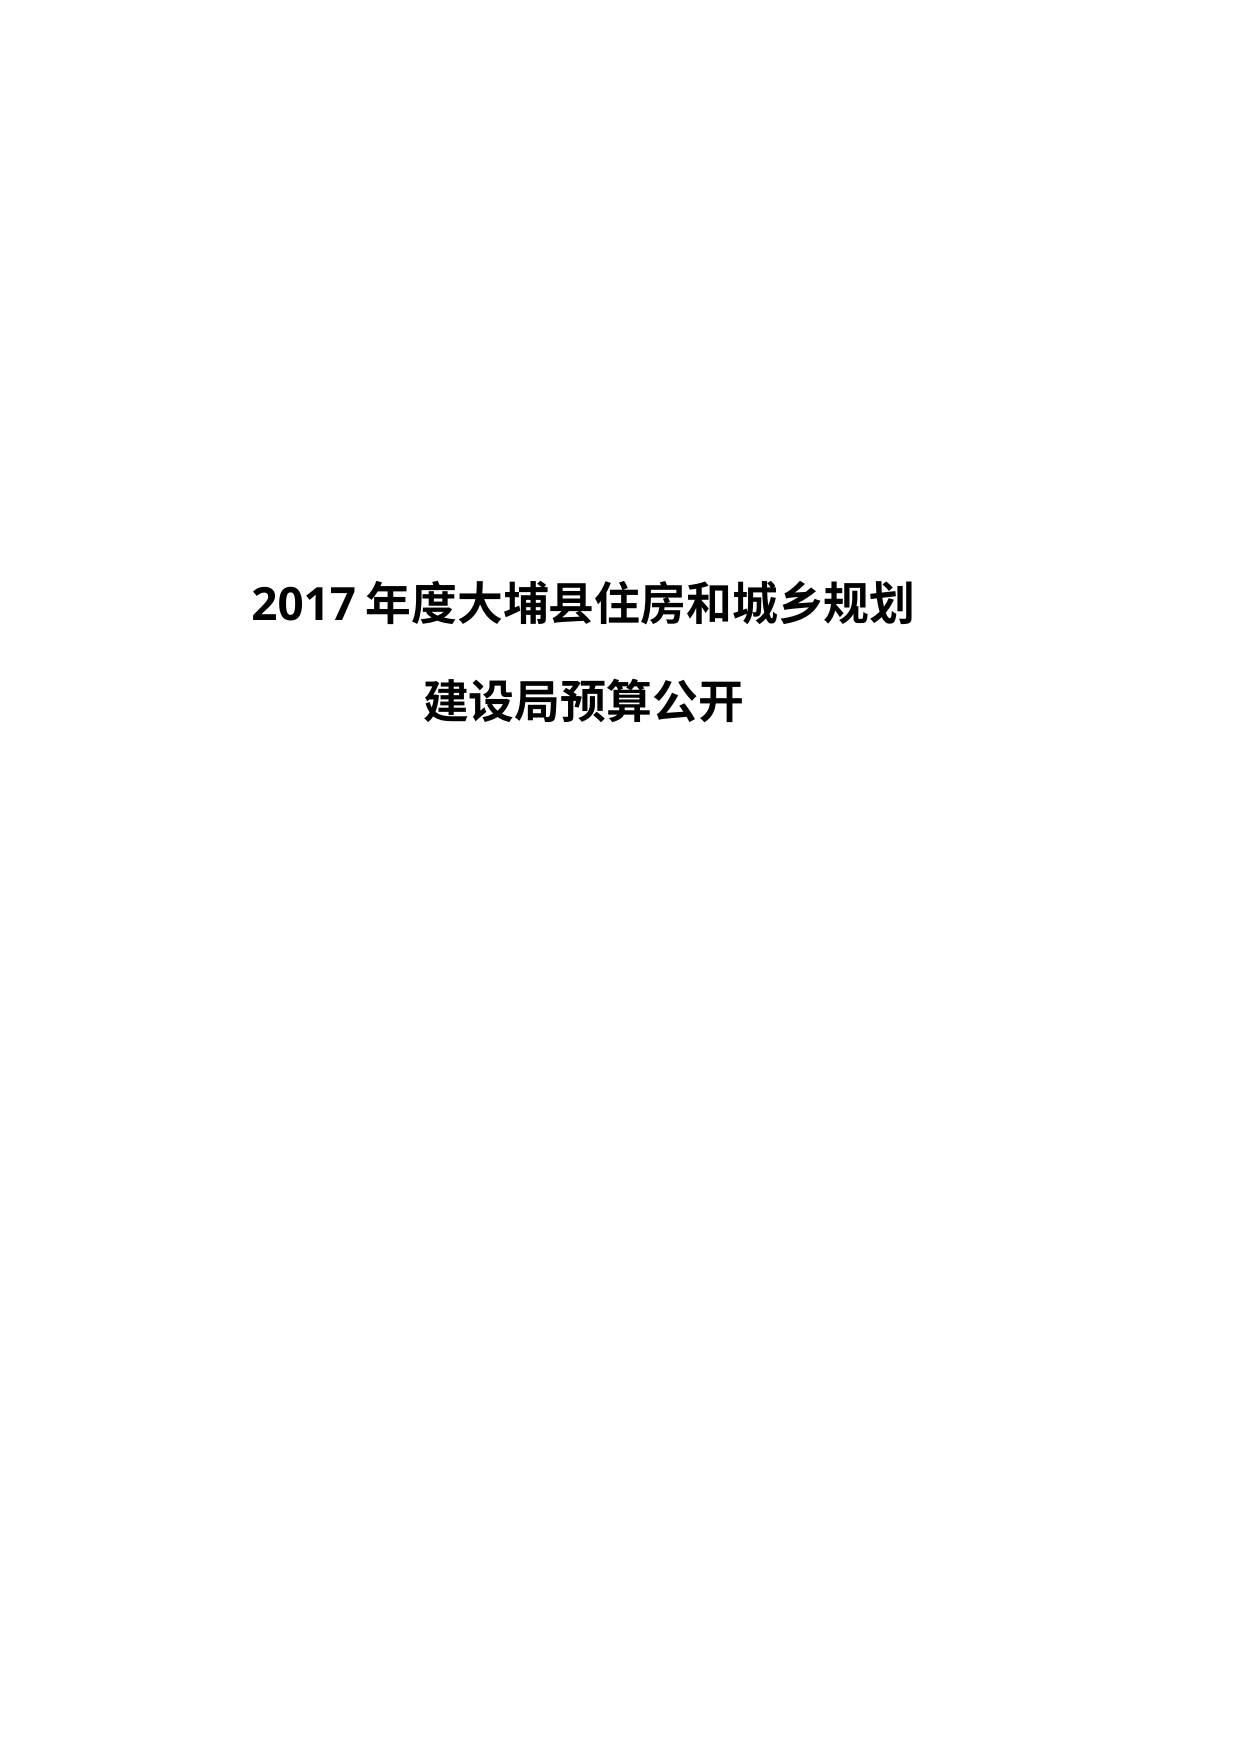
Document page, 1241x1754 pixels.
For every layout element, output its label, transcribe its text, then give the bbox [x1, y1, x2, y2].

text 建设局预算公开 [89, 649, 1078, 747]
text 2017年度大埔县住房和城乡规划 [89, 552, 1078, 649]
